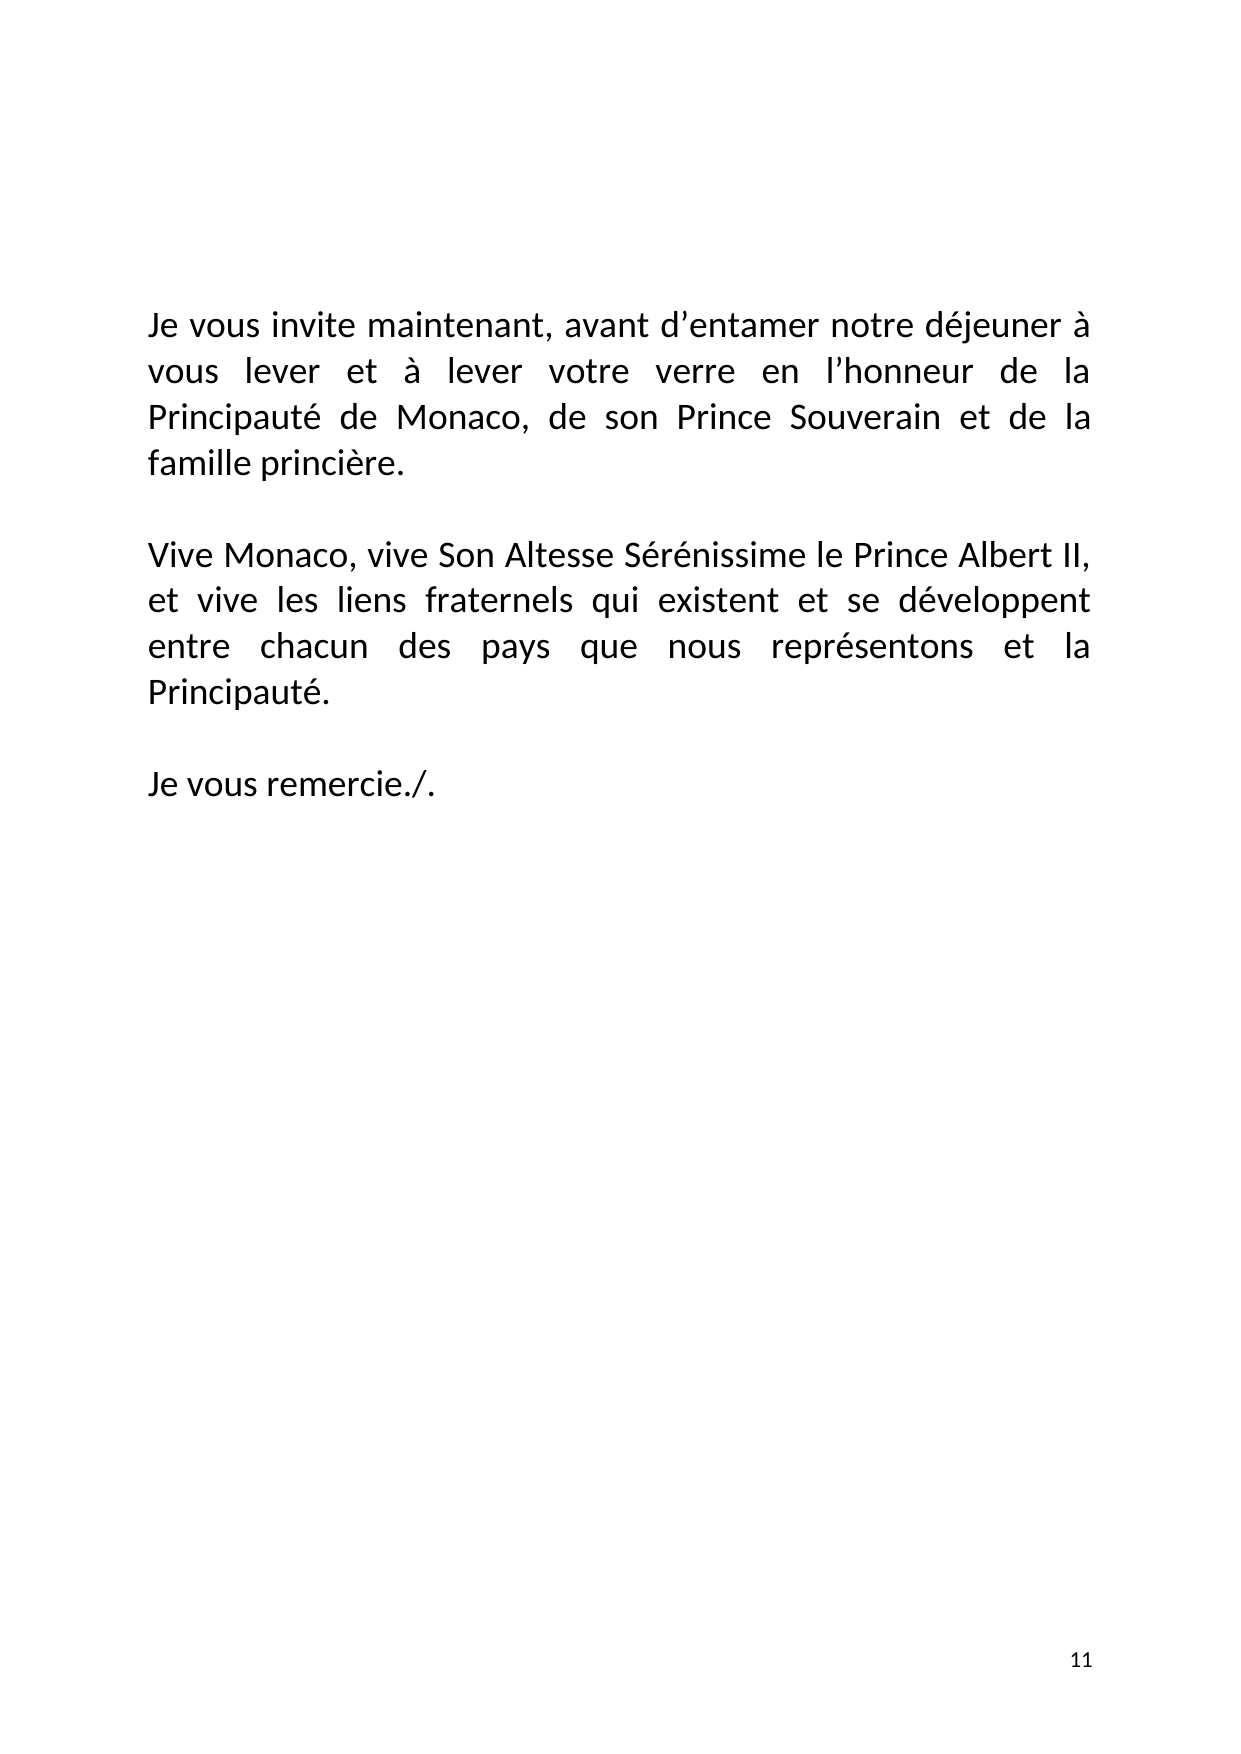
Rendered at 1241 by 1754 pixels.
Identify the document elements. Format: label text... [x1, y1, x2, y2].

text Je vous remercie./. [148, 760, 1092, 806]
text Je vous invite maintenant, avant d’entamer notre déjeuner à vous lever et à lever votre verre en l’honneur de la Principauté de Monaco, de son Prince Souverain et de la famille princière. [148, 301, 1092, 485]
text Vive Monaco, vive Son Altesse Sérénissime le Prince Albert II, et vive les liens fraternels qui existent et se développent entre chacun des pays que nous représentons et la Principauté. [148, 531, 1092, 714]
